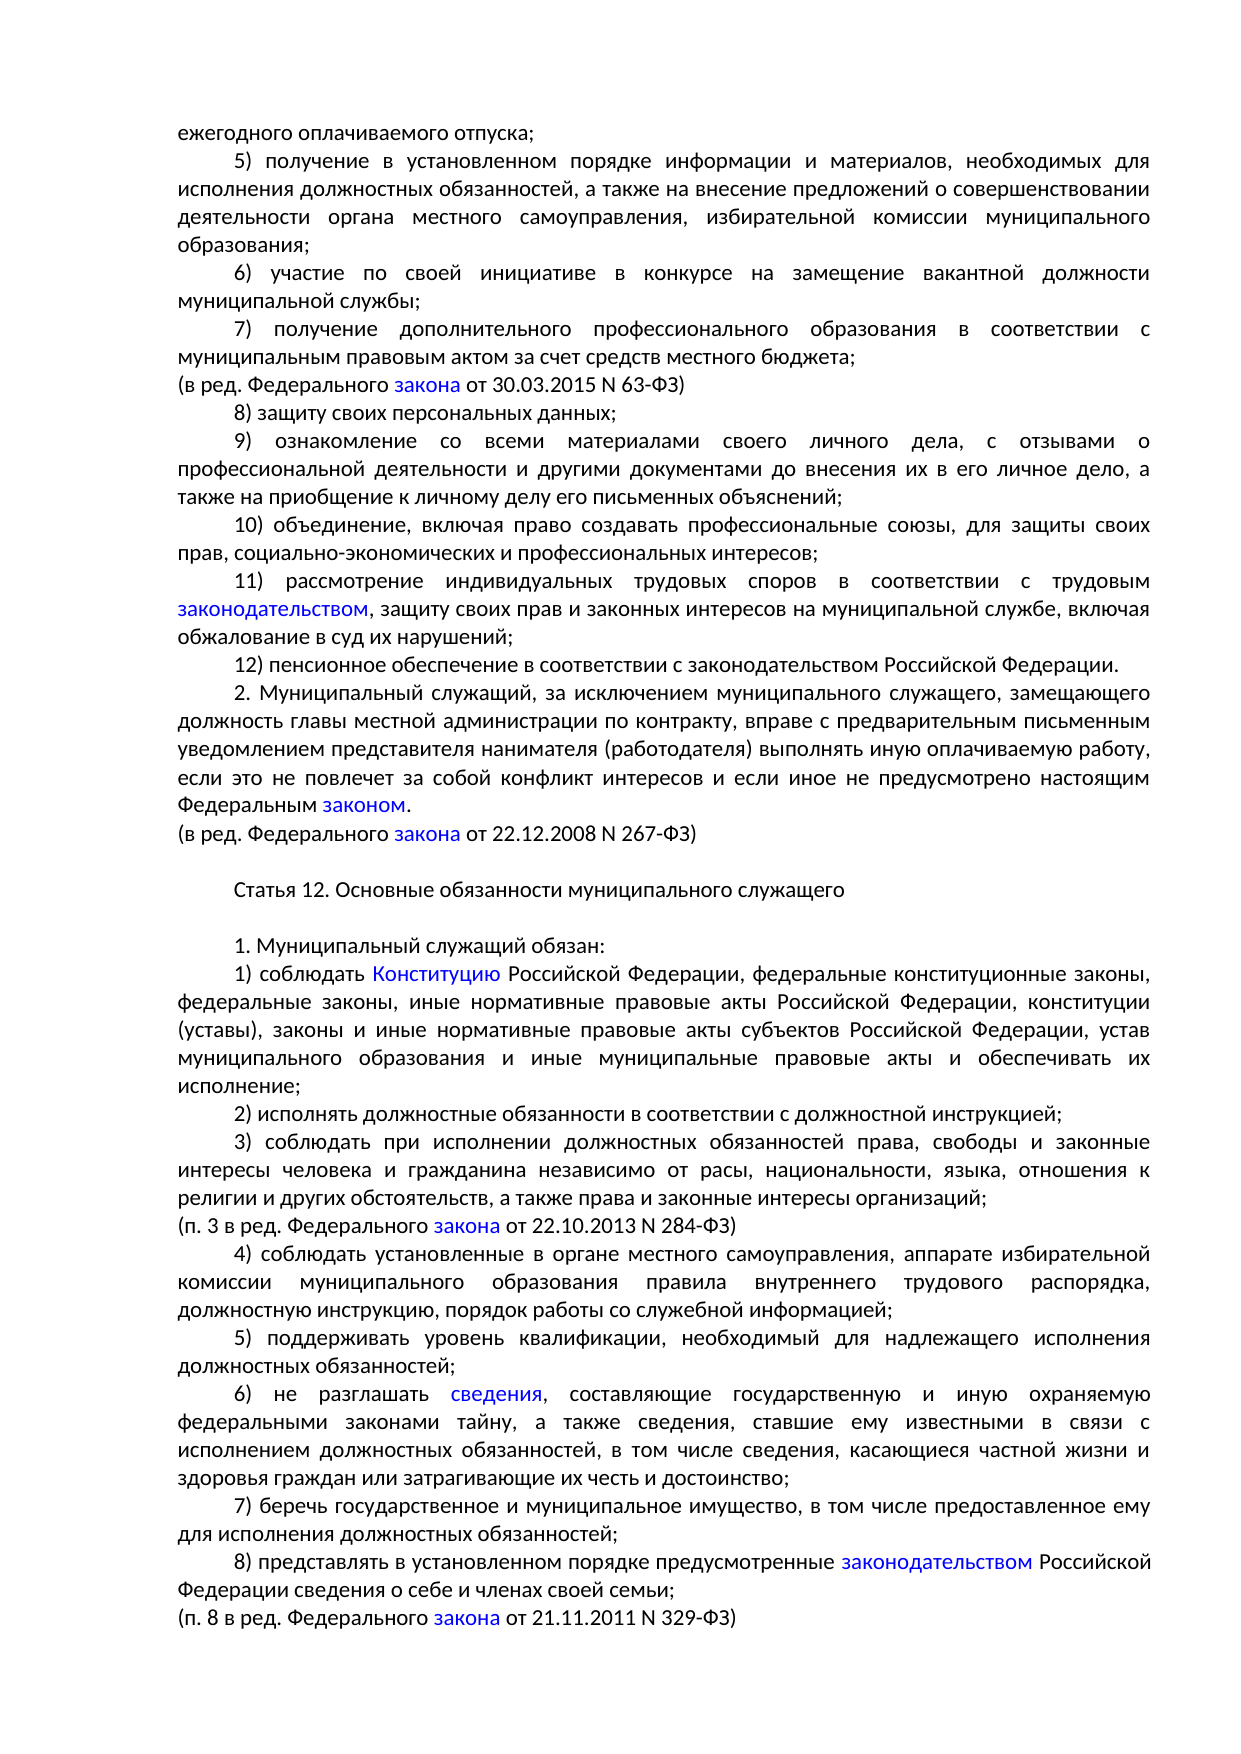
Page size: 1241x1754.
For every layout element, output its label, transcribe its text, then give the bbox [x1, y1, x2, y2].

text (в ред. Федерального закона от 22.12.2008 N 267-ФЗ) [177, 819, 1152, 847]
text 5) получение в установленном порядке информации и материалов, необходимых для исполнения должностных обязанностей, а также на внесение предложений о совершенствовании деятельности органа местного самоуправления, избирательной комиссии муниципального образования; [177, 146, 1152, 258]
text 7) беречь государственное и муниципальное имущество, в том числе предоставленное ему для исполнения должностных обязанностей; [177, 1491, 1152, 1547]
text 7) получение дополнительного профессионального образования в соответствии с муниципальным правовым актом за счет средств местного бюджета; [177, 314, 1152, 370]
text 1) соблюдать Конституцию Российской Федерации, федеральные конституционные законы, федеральные законы, иные нормативные правовые акты Российской Федерации, конституции (уставы), законы и иные нормативные правовые акты субъектов Российской Федерации, устав муниципального образования и иные муниципальные правовые акты и обеспечивать их исполнение; [177, 959, 1152, 1099]
text 5) поддерживать уровень квалификации, необходимый для надлежащего исполнения должностных обязанностей; [177, 1323, 1152, 1379]
text 8) защиту своих персональных данных; [177, 398, 1152, 426]
text 8) представлять в установленном порядке предусмотренные законодательством Российской Федерации сведения о себе и членах своей семьи; [177, 1547, 1152, 1603]
text 6) не разглашать сведения, составляющие государственную и иную охраняемую федеральными законами тайну, а также сведения, ставшие ему известными в связи с исполнением должностных обязанностей, в том числе сведения, касающиеся частной жизни и здоровья граждан или затрагивающие их честь и достоинство; [177, 1379, 1152, 1491]
text 9) ознакомление со всеми материалами своего личного дела, с отзывами о профессиональной деятельности и другими документами до внесения их в его личное дело, а также на приобщение к личному делу его письменных объяснений; [177, 426, 1152, 510]
text 12) пенсионное обеспечение в соответствии с законодательством Российской Федерации. [177, 651, 1152, 678]
text 2. Муниципальный служащий, за исключением муниципального служащего, замещающего должность главы местной администрации по контракту, вправе с предварительным письменным уведомлением представителя нанимателя (работодателя) выполнять иную оплачиваемую работу, если это не повлечет за собой конфликт интересов и если иное не предусмотрено настоящим Федеральным законом. [177, 678, 1152, 819]
text 10) объединение, включая право создавать профессиональные союзы, для защиты своих прав, социально-экономических и профессиональных интересов; [177, 510, 1152, 566]
text 2) исполнять должностные обязанности в соответствии с должностной инструкцией; [177, 1099, 1152, 1127]
text (в ред. Федерального закона от 30.03.2015 N 63-ФЗ) [177, 370, 1152, 398]
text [177, 118, 1152, 146]
text (п. 3 в ред. Федерального закона от 22.10.2013 N 284-ФЗ) [177, 1211, 1152, 1239]
text 11) рассмотрение индивидуальных трудовых споров в соответствии с трудовым законодательством, защиту своих прав и законных интересов на муниципальной службе, включая обжалование в суд их нарушений; [177, 566, 1152, 651]
text 3) соблюдать при исполнении должностных обязанностей права, свободы и законные интересы человека и гражданина независимо от расы, национальности, языка, отношения к религии и других обстоятельств, а также права и законные интересы организаций; [177, 1127, 1152, 1211]
text 6) участие по своей инициативе в конкурсе на замещение вакантной должности муниципальной службы; [177, 258, 1152, 314]
text 4) соблюдать установленные в органе местного самоуправления, аппарате избирательной комиссии муниципального образования правила внутреннего трудового распорядка, должностную инструкцию, порядок работы со служебной информацией; [177, 1239, 1152, 1323]
text 1. Муниципальный служащий обязан: [177, 931, 1152, 959]
text Статья 12. Основные обязанности муниципального служащего [177, 875, 1152, 903]
text (п. 8 в ред. Федерального закона от 21.11.2011 N 329-ФЗ) [177, 1603, 1152, 1631]
